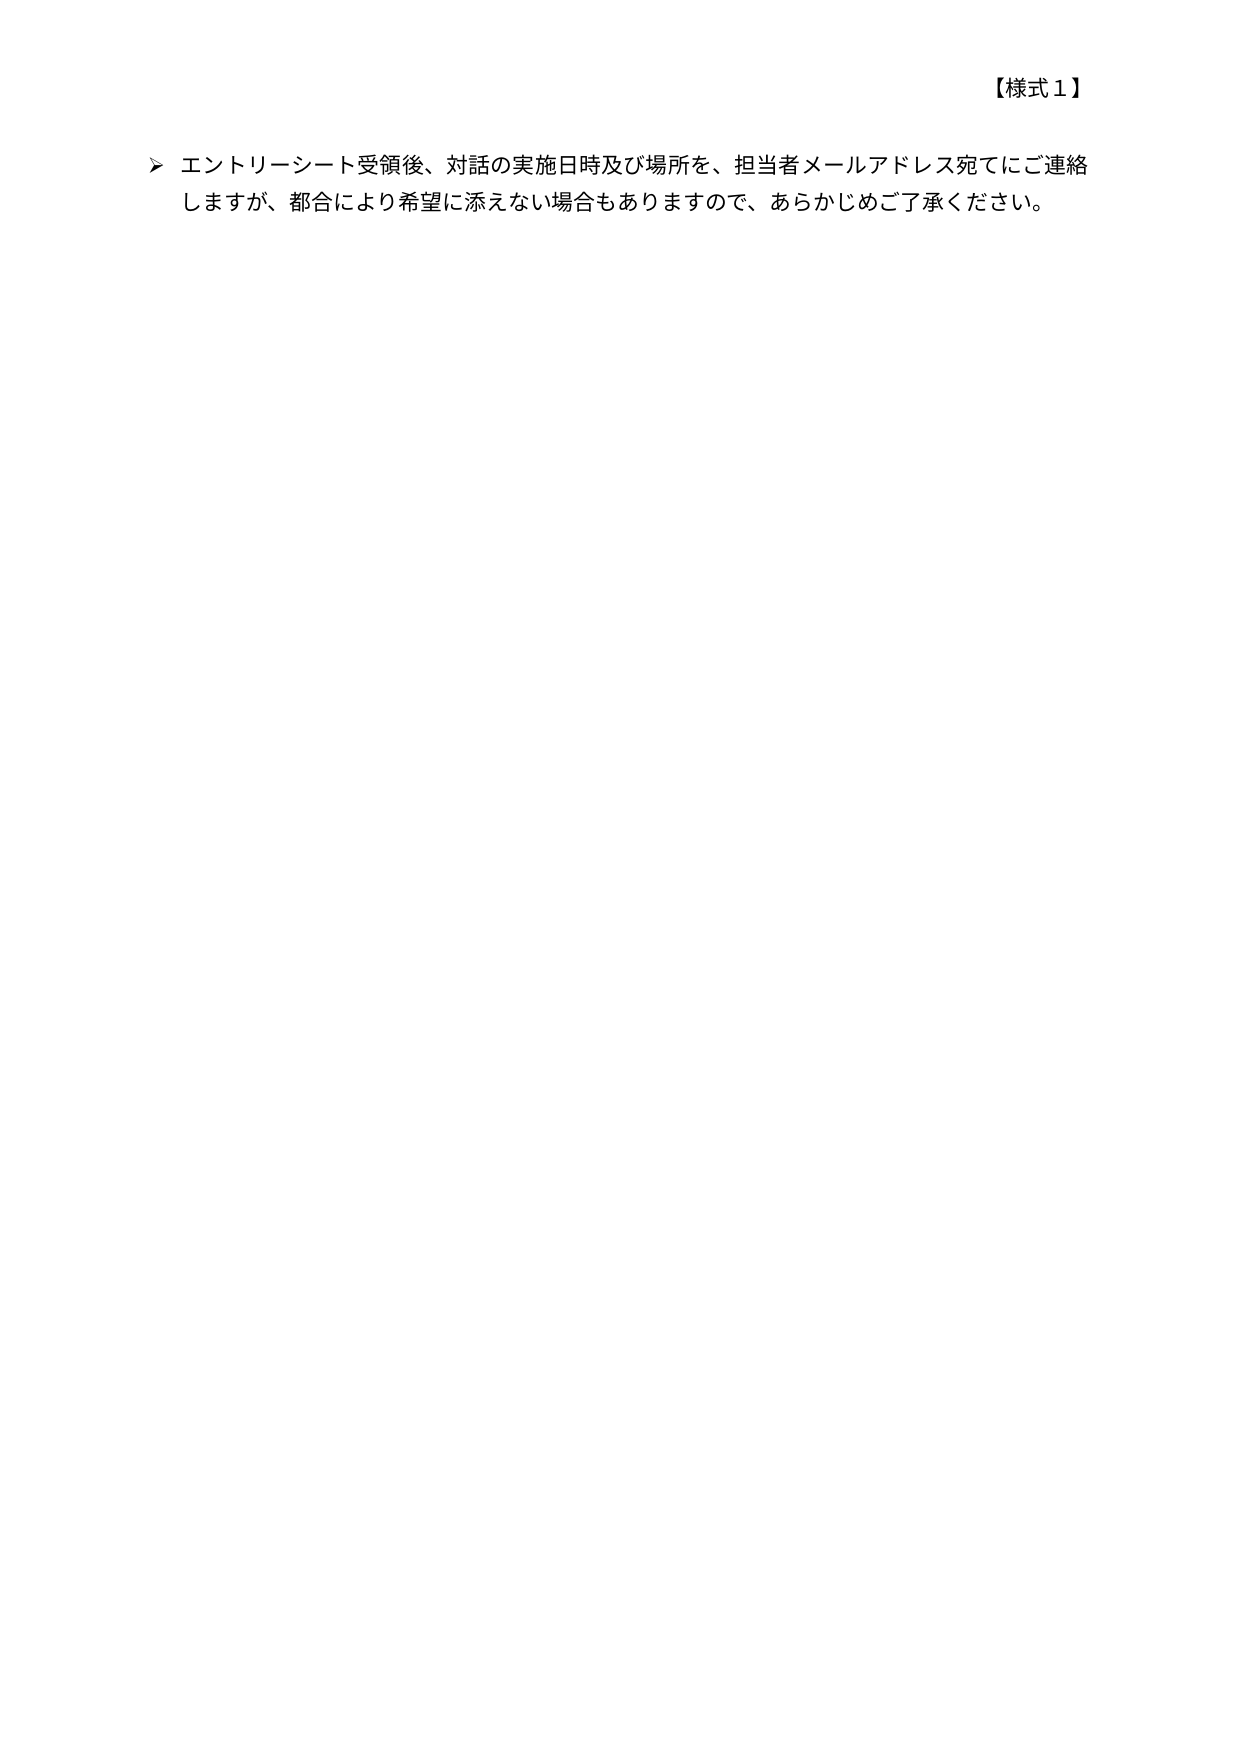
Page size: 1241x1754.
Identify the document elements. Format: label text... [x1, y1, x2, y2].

list エントリーシート受領後、対話の実施日時及び場所を、担当者メールアドレス宛てにご連絡しますが、都合により希望に添えない場合もありますので、あらかじめご了承ください。 [148, 145, 1092, 220]
